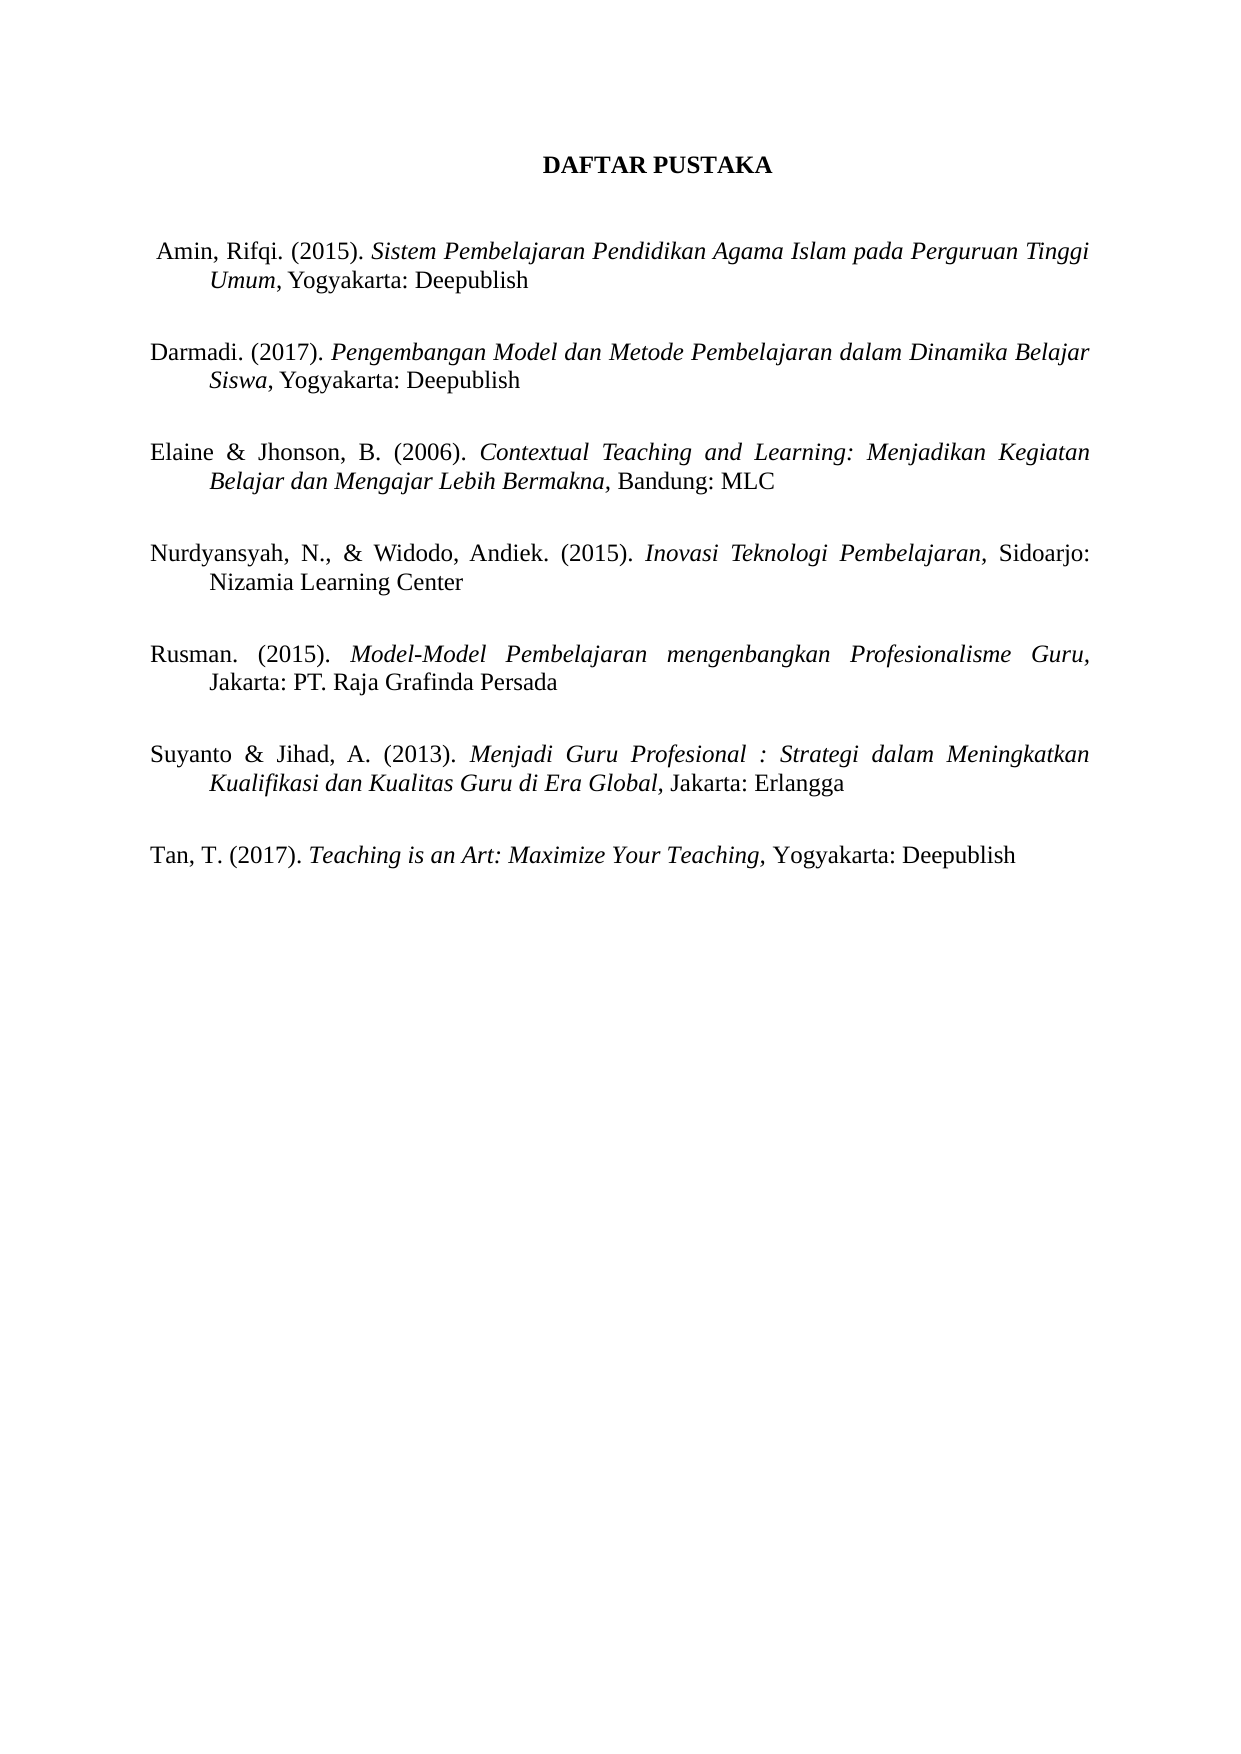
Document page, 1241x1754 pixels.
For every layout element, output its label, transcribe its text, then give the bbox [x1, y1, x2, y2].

list DAFTAR PUSTAKA [194, 150, 1090, 179]
subtitle Suyanto & Jihad, A. (2013). Menjadi Guru Profesional : Strategi dalam Meningkatkan Kualifikasi dan Kualitas Guru di Era Global, Jakarta: Erlangga [150, 739, 1090, 797]
subtitle Darmadi. (2017). Pengembangan Model dan Metode Pembelajaran dalam Dinamika Belajar Siswa, Yogyakarta: Deepublish [150, 337, 1090, 394]
text Tan, T. (2017). Teaching is an Art: Maximize Your Teaching, Yogyakarta: Deepublish [150, 840, 1090, 869]
subtitle Rusman. (2015). Model-Model Pembelajaran mengenbangkan Profesionalisme Guru, Jakarta: PT. Raja Grafinda Persada [150, 639, 1090, 696]
subtitle Amin, Rifqi. (2015). Sistem Pembelajaran Pendidikan Agama Islam pada Perguruan Tinggi Umum, Yogyakarta: Deepublish [150, 236, 1090, 294]
subtitle Nurdyansyah, N., & Widodo, Andiek. (2015). Inovasi Teknologi Pembelajaran, Sidoarjo: Nizamia Learning Center [150, 538, 1090, 596]
subtitle Elaine & Jhonson, B. (2006). Contextual Teaching and Learning: Menjadikan Kegiatan Belajar dan Mengajar Lebih Bermakna, Bandung: MLC [150, 437, 1090, 495]
